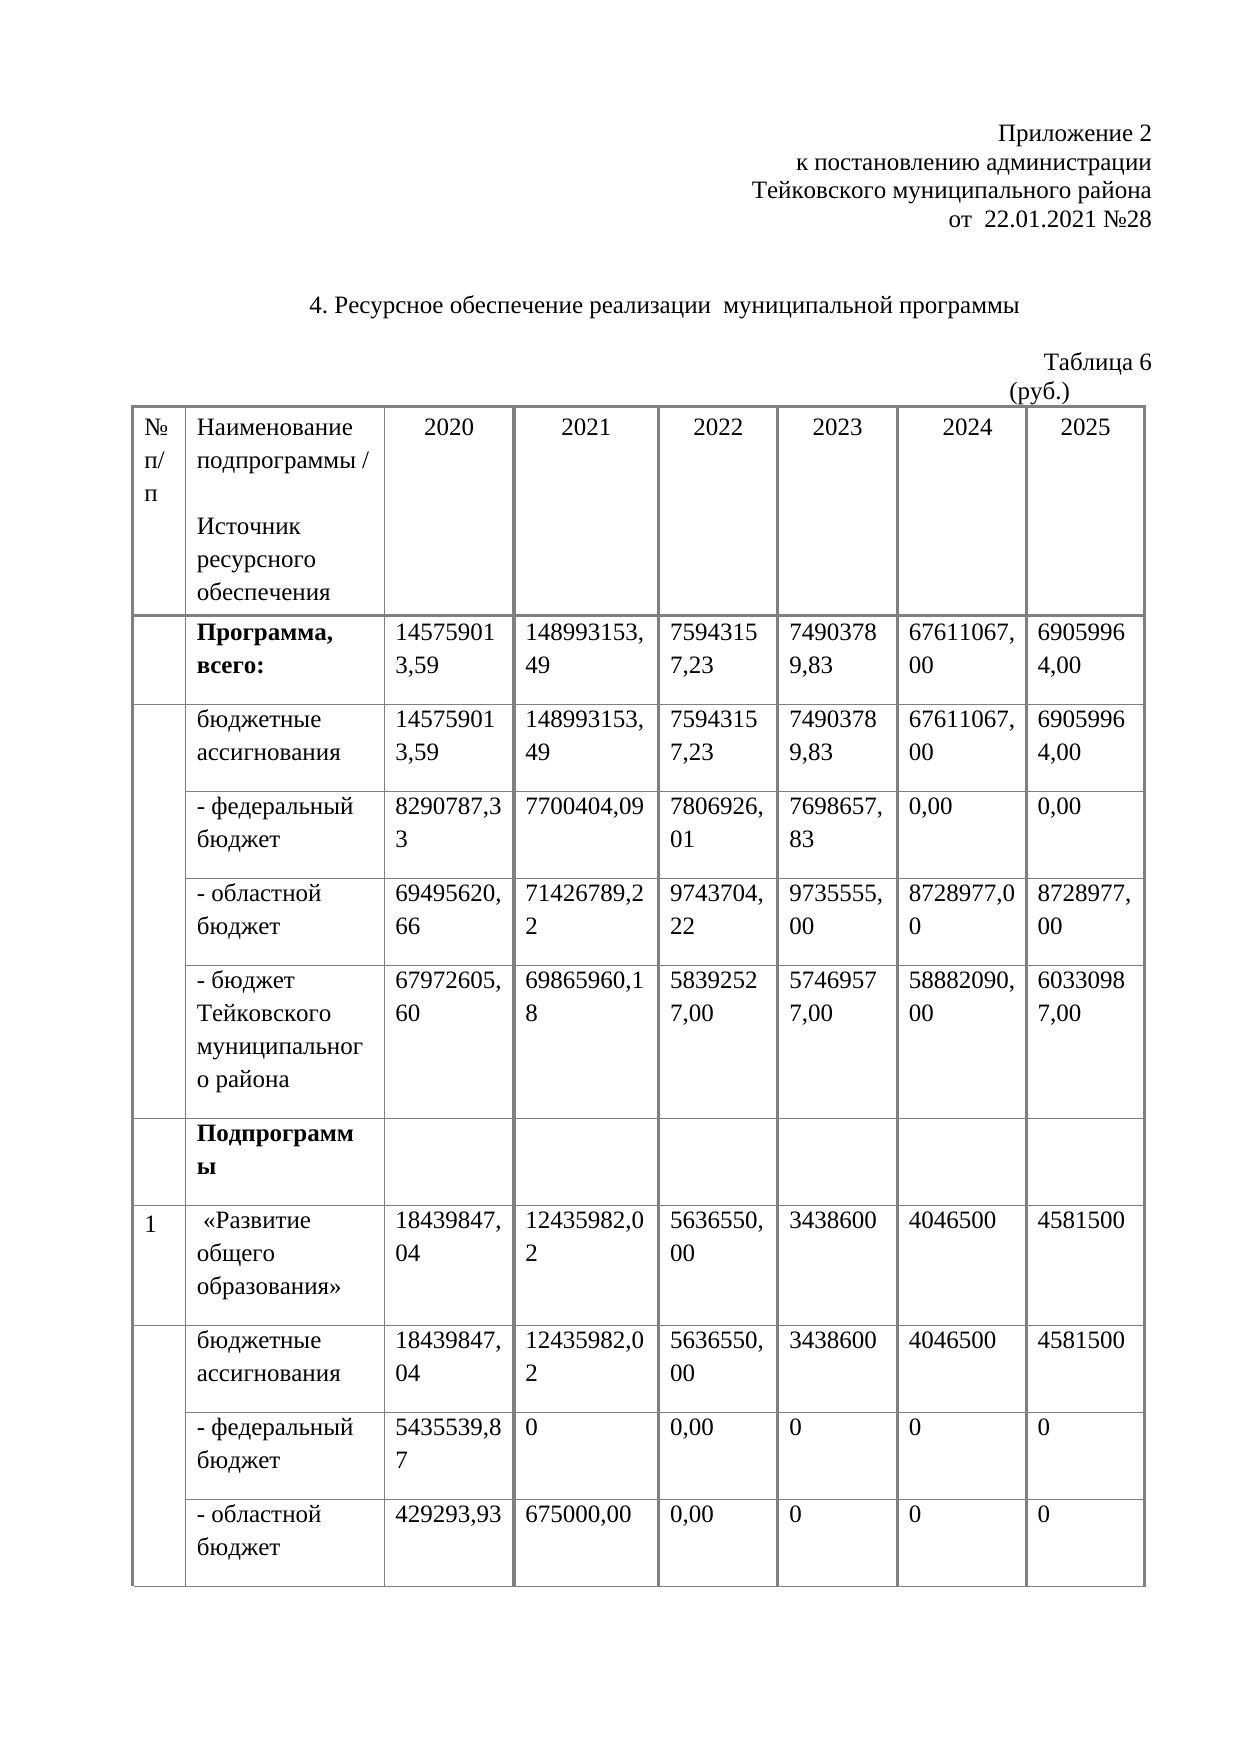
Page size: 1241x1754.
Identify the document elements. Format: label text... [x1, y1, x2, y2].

table_cell [516, 1119, 657, 1204]
table_cell 0 [516, 1413, 657, 1498]
table_cell 67611067,00 [899, 705, 1025, 791]
table_cell - федеральный бюджет [186, 792, 384, 878]
table_header 2025 [1028, 408, 1143, 614]
table_cell 57469577,00 [779, 966, 896, 1118]
table_cell 145759013,59 [385, 705, 512, 791]
text 4. Ресурсное обеспечение реализации муниципальной программы [177, 290, 1152, 319]
table_cell 69059964,00 [1028, 617, 1143, 704]
table_cell 67972605,60 [385, 966, 512, 1118]
table_cell 8728977,00 [899, 879, 1025, 964]
table_cell 4046500 [899, 1326, 1025, 1412]
table_cell 12435982,02 [516, 1326, 657, 1412]
table_cell [1028, 1119, 1143, 1204]
table_cell 12435982,02 [516, 1206, 657, 1324]
text Тейковского муниципального района от 22.01.2021 №28 [177, 176, 1152, 233]
table_header 2022 [660, 408, 776, 614]
table_cell 5435539,87 [385, 1413, 512, 1498]
table_cell 5636550,00 [660, 1326, 776, 1412]
table_cell - бюджет Тейковского муниципального района [186, 966, 384, 1118]
table_cell 58392527,00 [660, 966, 776, 1118]
table_cell 0 [1028, 1413, 1143, 1498]
table_cell 8728977,00 [1028, 879, 1143, 964]
table_cell [134, 705, 185, 1118]
table_cell 74903789,83 [779, 705, 896, 791]
table_cell 0 [899, 1413, 1025, 1498]
table_header 2023 [779, 408, 896, 614]
table_cell 75943157,23 [660, 617, 776, 704]
table_cell 75943157,23 [660, 705, 776, 791]
table_cell [385, 1119, 512, 1204]
table_cell - областной бюджет [186, 879, 384, 964]
table_cell 429293,93 [385, 1500, 512, 1586]
table_cell «Развитие общего образования» [186, 1206, 384, 1324]
table_cell [899, 1119, 1025, 1204]
table_cell 9743704,22 [660, 879, 776, 964]
table_cell 67611067,00 [899, 617, 1025, 704]
table_cell 9735555,00 [779, 879, 896, 964]
text Приложение 2 [177, 118, 1152, 147]
table_cell 71426789,22 [516, 879, 657, 964]
table_cell - областной бюджет [186, 1500, 384, 1586]
table_cell 148993153,49 [516, 705, 657, 791]
table_cell 0,00 [1028, 792, 1143, 878]
table_header 2020 [385, 408, 512, 614]
table_cell 7806926,01 [660, 792, 776, 878]
table_cell 69865960,18 [516, 966, 657, 1118]
table_cell 148993153,49 [516, 617, 657, 704]
text Таблица 6 [177, 347, 1152, 376]
table_cell 69059964,00 [1028, 705, 1143, 791]
table_cell 675000,00 [516, 1500, 657, 1586]
table_cell 3438600 [779, 1206, 896, 1324]
table_cell 8290787,33 [385, 792, 512, 878]
table_cell 74903789,83 [779, 617, 896, 704]
table_cell 0 [779, 1413, 896, 1498]
table_cell 4581500 [1028, 1326, 1143, 1412]
table_cell 1 [134, 1206, 185, 1324]
table_cell [134, 1326, 185, 1586]
text к постановлению администрации [177, 147, 1152, 176]
table_cell 0,00 [660, 1413, 776, 1498]
table_cell [134, 1119, 185, 1204]
table_cell 58882090,00 [899, 966, 1025, 1118]
table_cell - федеральный бюджет [186, 1413, 384, 1498]
table_header 2021 [516, 408, 657, 614]
table_header Наименование подпрограммы / Источник ресурсного обеспечения [186, 408, 384, 614]
table_cell [660, 1119, 776, 1204]
table_cell 0 [1028, 1500, 1143, 1586]
table_header 2024 [899, 408, 1025, 614]
table_cell 0,00 [660, 1500, 776, 1586]
table_cell 0,00 [899, 792, 1025, 878]
table_cell 7700404,09 [516, 792, 657, 878]
table_cell 4581500 [1028, 1206, 1143, 1324]
table_cell 0 [899, 1500, 1025, 1586]
table_cell 69495620,66 [385, 879, 512, 964]
table_cell 18439847,04 [385, 1206, 512, 1324]
table_cell 3438600 [779, 1326, 896, 1412]
table_cell бюджетные ассигнования [186, 705, 384, 791]
table_cell [779, 1119, 896, 1204]
table_cell 145759013,59 [385, 617, 512, 704]
table_cell бюджетные ассигнования [186, 1326, 384, 1412]
table_cell 18439847,04 [385, 1326, 512, 1412]
table_cell 60330987,00 [1028, 966, 1143, 1118]
table_header № п/п [134, 408, 185, 614]
table_cell 5636550,00 [660, 1206, 776, 1324]
table_cell 7698657,83 [779, 792, 896, 878]
table_cell Подпрограммы [186, 1119, 384, 1204]
table_cell [134, 617, 185, 704]
text (руб.) [177, 376, 1152, 405]
table_cell 4046500 [899, 1206, 1025, 1324]
table_cell 0 [779, 1500, 896, 1586]
table_cell Программа, всего: [186, 617, 384, 704]
